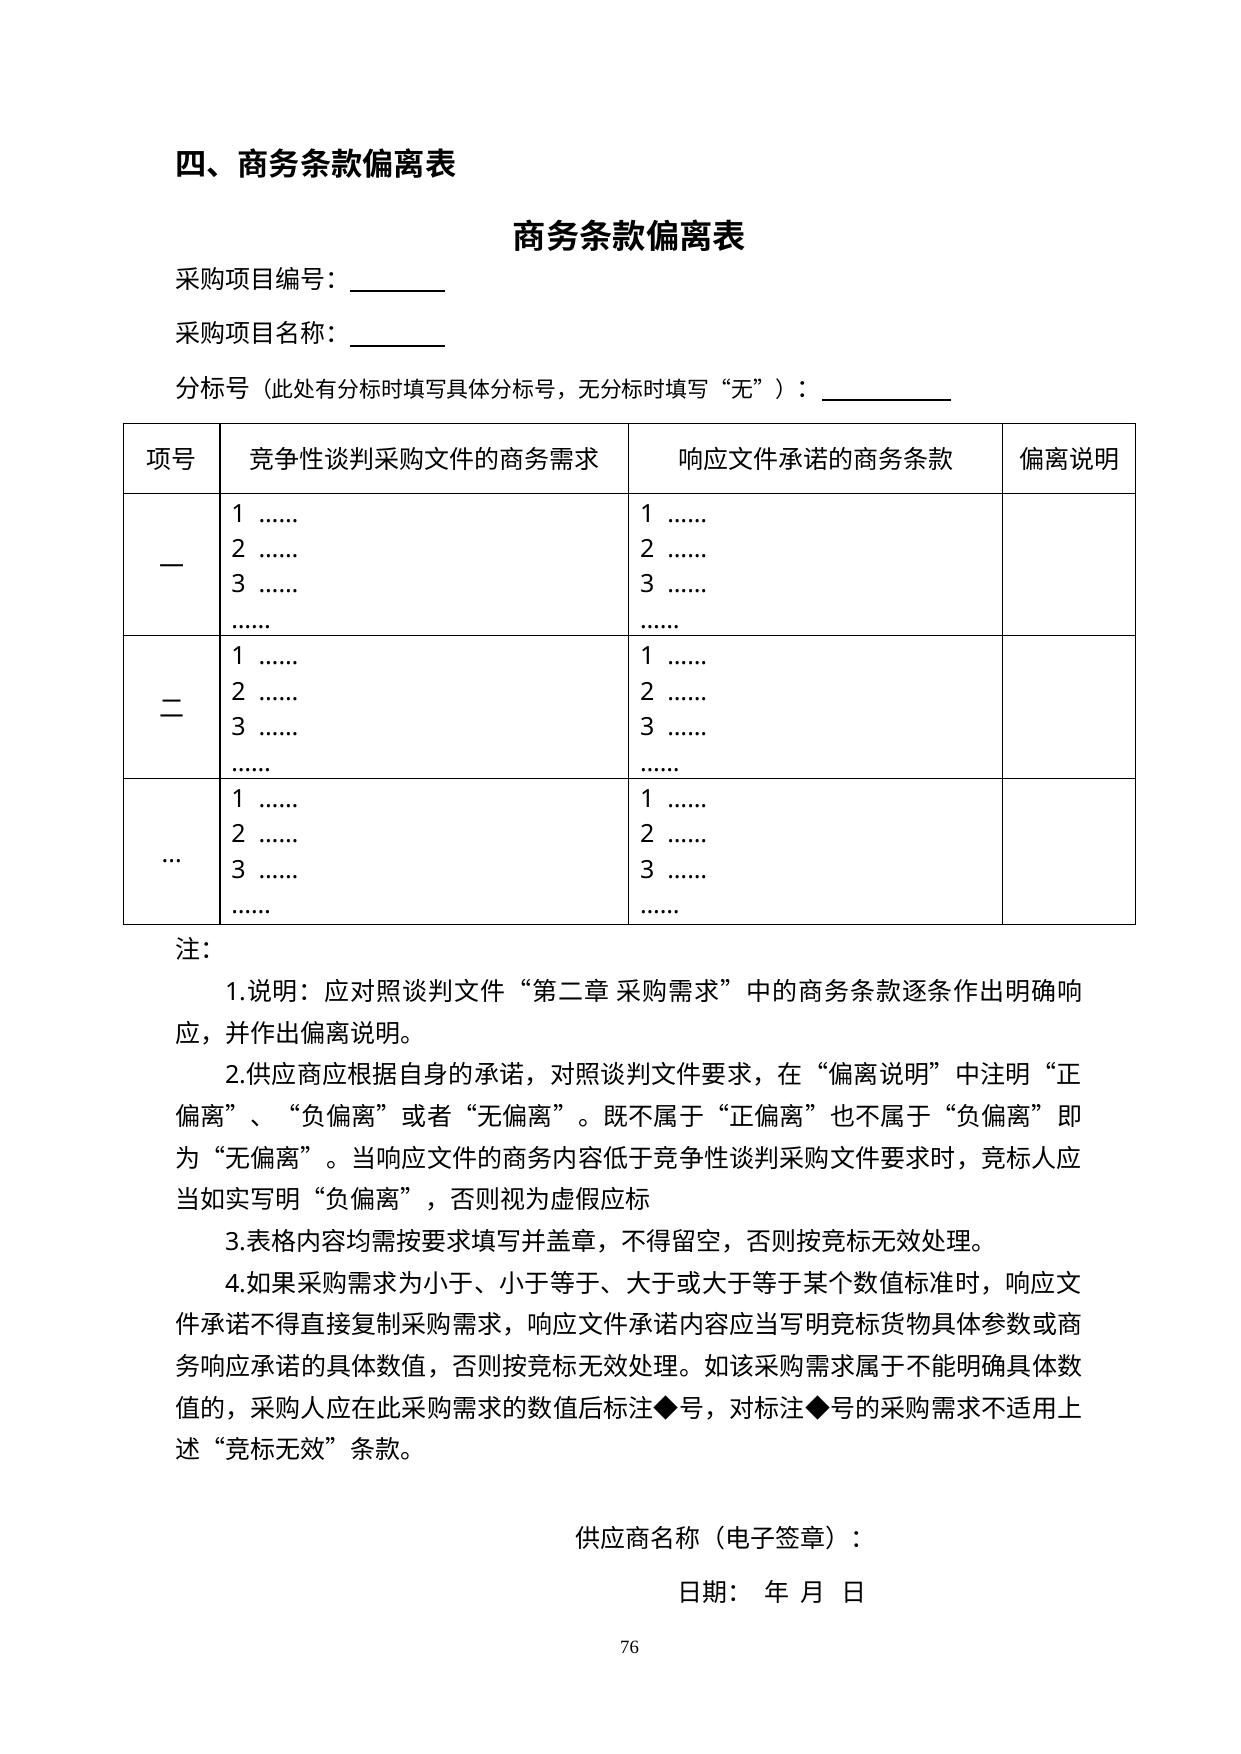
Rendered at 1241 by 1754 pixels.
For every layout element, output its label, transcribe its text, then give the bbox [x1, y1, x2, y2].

text 商务条款偏离表 [175, 207, 1084, 259]
text 3.表格内容均需按要求填写并盖章，不得留空，否则按竞标无效处理。 [175, 1217, 1084, 1259]
table_cell 一 [124, 494, 219, 635]
table_cell [1003, 779, 1135, 924]
table_cell 1 …… 2 …… 3 …… …… [629, 494, 1002, 635]
text 日期： 年 月 日 [175, 1572, 1084, 1609]
table_header 响应文件承诺的商务条款 [629, 424, 1002, 493]
table_cell ... [124, 779, 219, 924]
text 4.如果采购需求为小于、小于等于、大于或大于等于某个数值标准时，响应文件承诺不得直接复制采购需求，响应文件承诺内容应当写明竞标货物具体参数或商务响应承诺的具体数值，否则按竞标无效处理。如该采购需求属于不能明确具体数值的，采购人应在此采购需求的数值后标注◆号，对标注◆号的采购需求不适用上述“竞标无效”条款。 [175, 1259, 1084, 1467]
text 注： [175, 925, 1084, 967]
table_header 偏离说明 [1003, 424, 1135, 493]
table_header 项号 [124, 424, 219, 493]
text 1.说明：应对照谈判文件“第二章 采购需求”中的商务条款逐条作出明确响应，并作出偏离说明。 [175, 967, 1084, 1050]
text 分标号（此处有分标时填写具体分标号，无分标时填写“无”）： [175, 368, 1084, 404]
text 采购项目名称： [175, 314, 1084, 350]
table_cell 二 [124, 636, 219, 778]
text 四、商务条款偏离表 [175, 139, 1084, 184]
table_cell 1 …… 2 …… 3 …… …… [629, 636, 1002, 778]
text 供应商名称（电子签章）： [175, 1518, 1084, 1554]
text 采购项目编号： [175, 259, 1084, 296]
table_cell 1 …… 2 …… 3 …… …… [221, 636, 628, 778]
table_cell [1003, 636, 1135, 778]
text 2.供应商应根据自身的承诺，对照谈判文件要求，在“偏离说明”中注明“正偏离”、“负偏离”或者“无偏离”。既不属于“正偏离”也不属于“负偏离”即为“无偏离”。当响应文件的商务内容低于竞争性谈判采购文件要求时，竞标人应当如实写明“负偏离”，否则视为虚假应标 [175, 1050, 1084, 1217]
table_cell 1 …… 2 …… 3 …… …… [221, 494, 628, 635]
table_cell 1 …… 2 …… 3 …… …… [221, 779, 628, 924]
table_cell 1 …… 2 …… 3 …… …… [629, 779, 1002, 924]
table_cell [1003, 494, 1135, 635]
table_header 竞争性谈判采购文件的商务需求 [221, 424, 628, 493]
